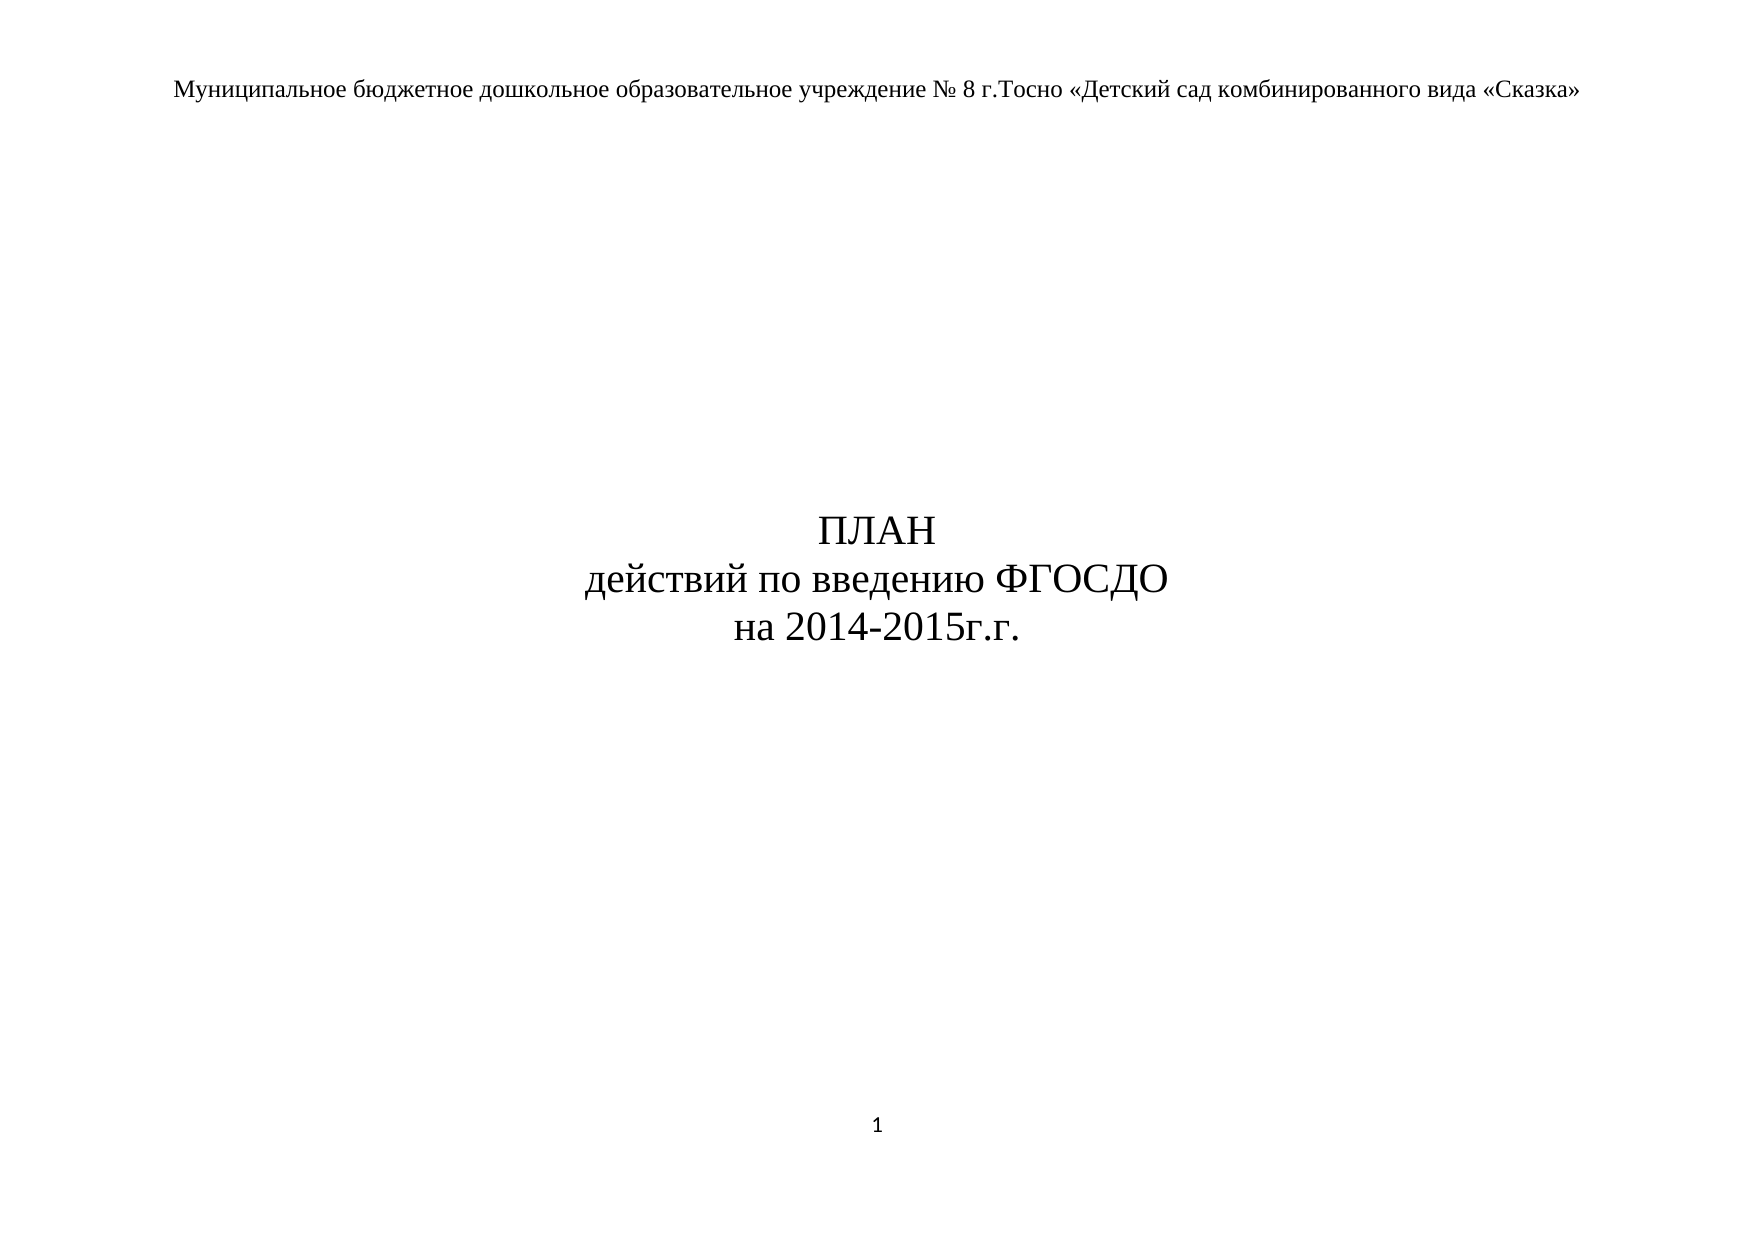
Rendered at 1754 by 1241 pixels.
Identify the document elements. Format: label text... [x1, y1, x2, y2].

text ПЛАН [118, 505, 1636, 553]
text действий по введению ФГОСДО [118, 553, 1636, 601]
text на 2014-2015г.г. [118, 601, 1636, 649]
